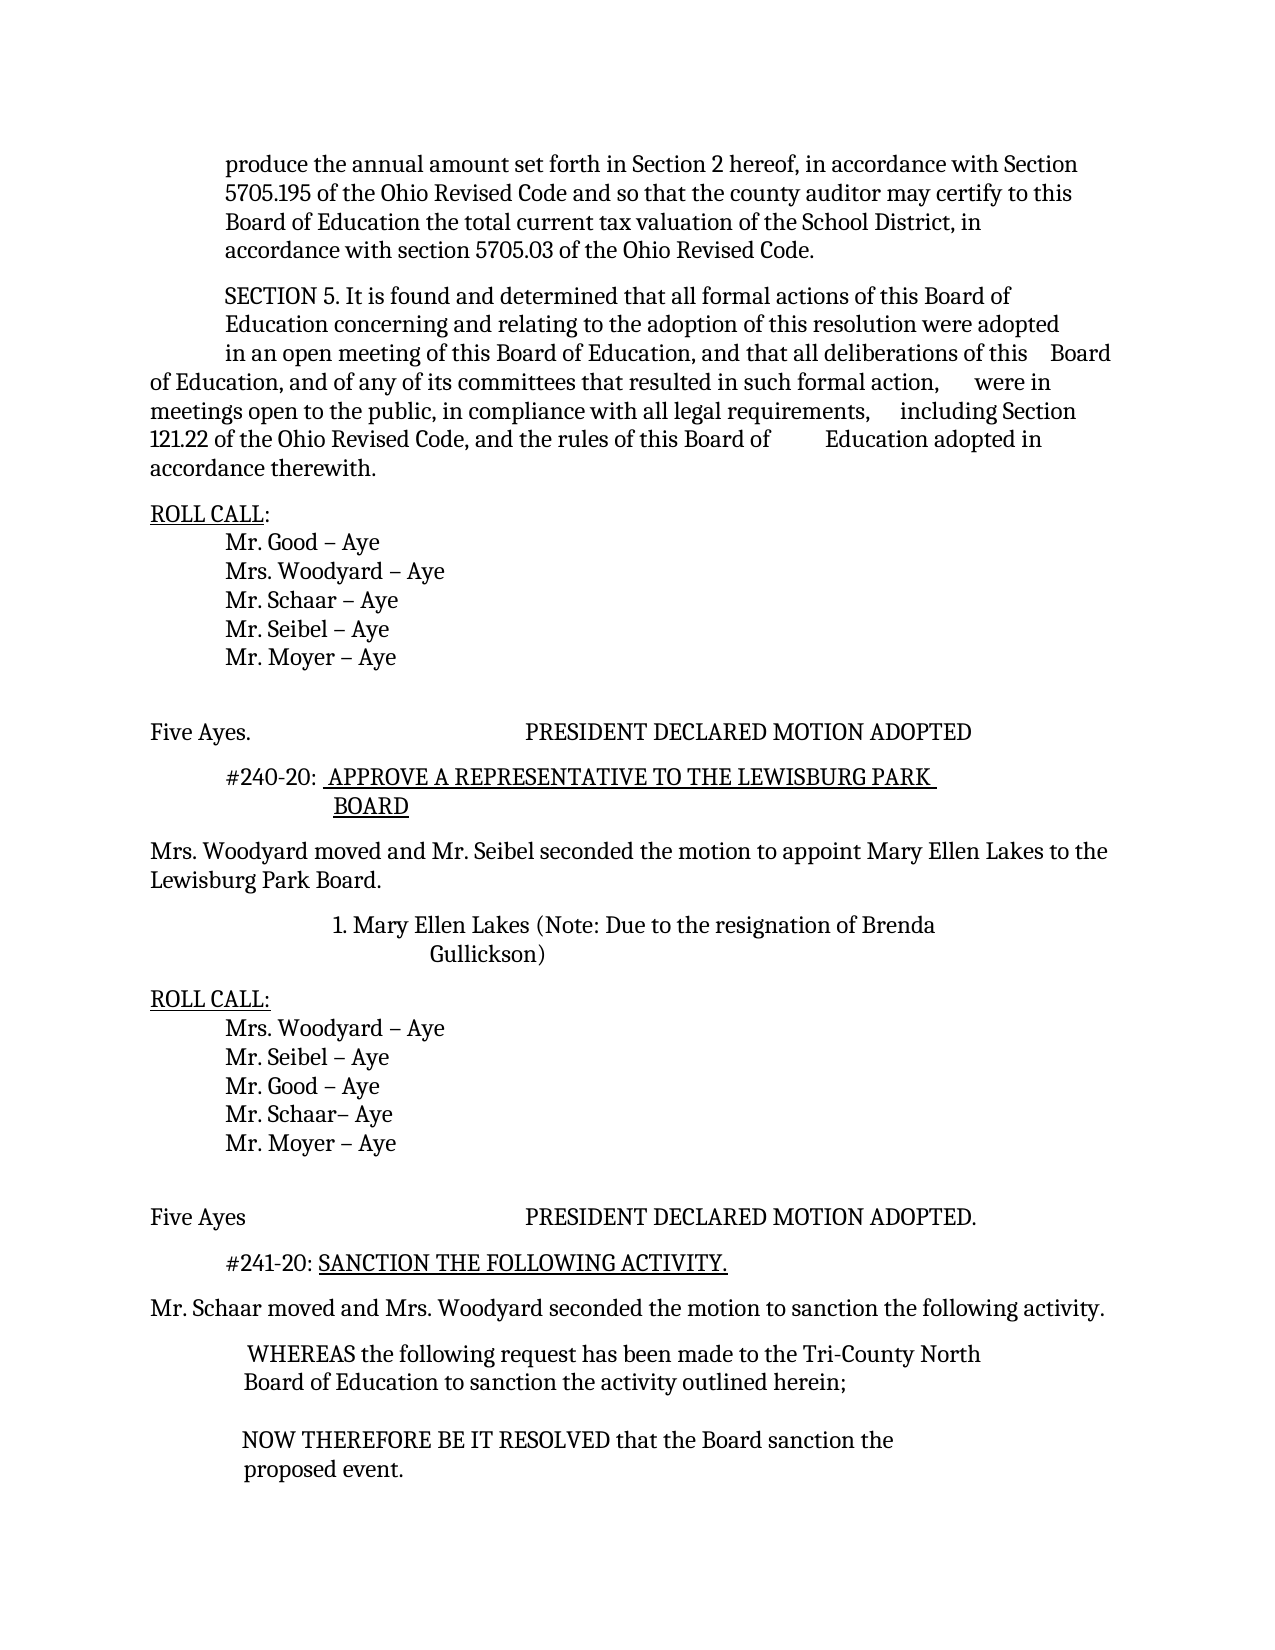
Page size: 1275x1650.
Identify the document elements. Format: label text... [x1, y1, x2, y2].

text Mr. Good – Aye [150, 528, 1125, 557]
text Five Ayes PRESIDENT DECLARED MOTION ADOPTED. [150, 1203, 1125, 1232]
text proposed event. [150, 1454, 1125, 1483]
text ROLL CALL: [150, 985, 1125, 1014]
text Mr. Schaar moved and Mrs. Woodyard seconded the motion to sanction the following activity. [150, 1294, 1125, 1323]
text WHEREAS the following request has been made to the Tri-County North [150, 1339, 1125, 1368]
text Mrs. Woodyard – Aye [150, 557, 1125, 586]
text SECTION 5. It is found and determined that all formal actions of this Board of Education concerning and relating to the adoption of this resolution were adopted in an open meeting of this Board of Education, and that all deliberations of this Board of Education, and of any of its committees that resulted in such formal action, were in meetings open to the public, in compliance with all legal requirements, including Section 121.22 of the Ohio Revised Code, and the rules of this Board of Education adopted in accordance therewith. [150, 282, 1125, 483]
text Five Ayes. PRESIDENT DECLARED MOTION ADOPTED [150, 717, 1125, 746]
text Mr. Seibel – Aye [150, 1043, 1125, 1072]
text Mr. Schaar – Aye [150, 586, 1125, 614]
text Mr. Moyer – Aye [150, 1129, 1125, 1158]
text #241-20: SANCTION THE FOLLOWING ACTIVITY. [150, 1249, 1125, 1277]
text ROLL CALL: [150, 499, 1125, 528]
text Mr. Schaar– Aye [150, 1100, 1125, 1129]
text Mrs. Woodyard – Aye [150, 1014, 1125, 1043]
text #240-20: APPROVE A REPRESENTATIVE TO THE LEWISBURG PARK BOARD [150, 763, 1125, 820]
text NOW THEREFORE BE IT RESOLVED that the Board sanction the [150, 1426, 1125, 1454]
text Mrs. Woodyard moved and Mr. Seibel seconded the motion to appoint Mary Ellen Lakes to the Lewisburg Park Board. [150, 837, 1125, 894]
text Mr. Seibel – Aye [150, 614, 1125, 643]
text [150, 150, 1125, 265]
text Mr. Moyer – Aye [150, 643, 1125, 672]
text 1. Mary Ellen Lakes (Note: Due to the resignation of Brenda Gullickson) [150, 911, 1125, 969]
text Mr. Good – Aye [150, 1072, 1125, 1100]
text Board of Education to sanction the activity outlined herein; [150, 1368, 1125, 1397]
